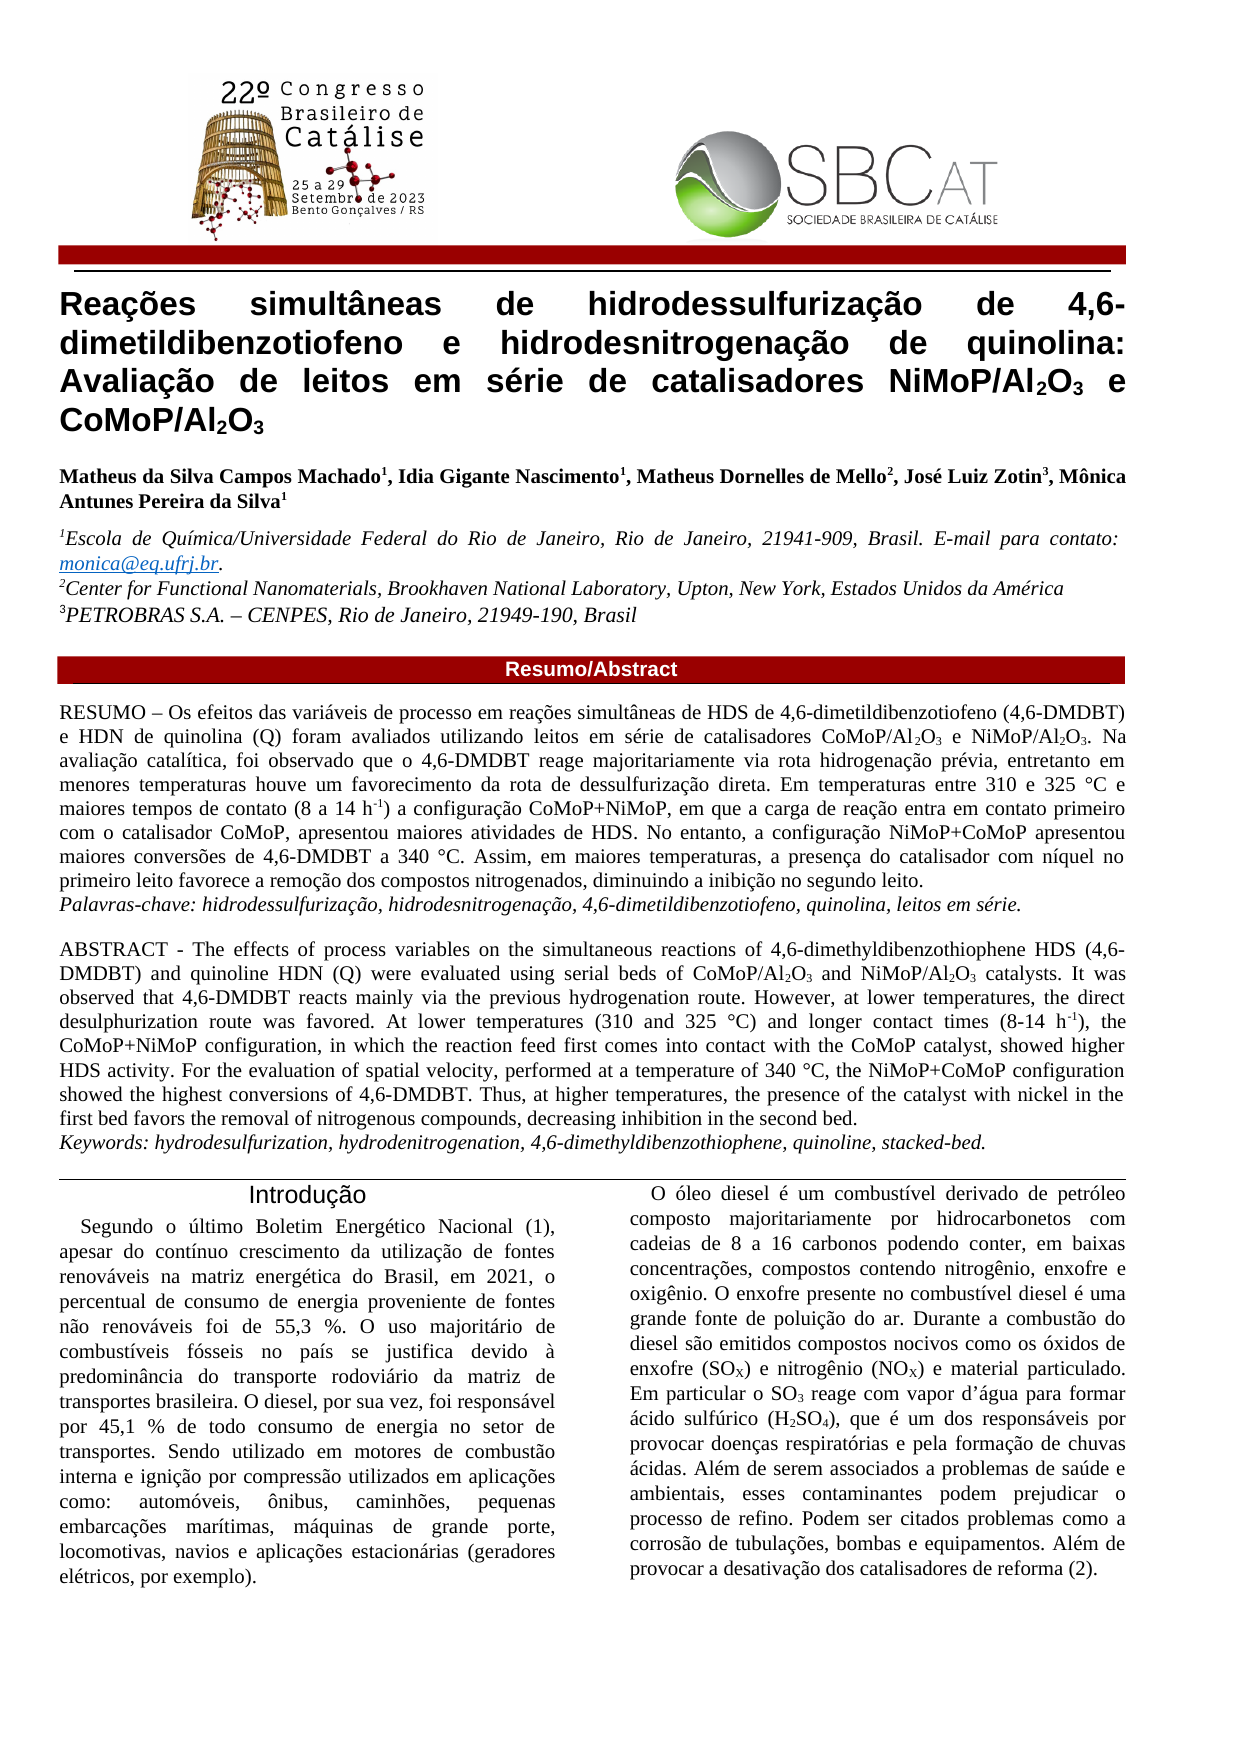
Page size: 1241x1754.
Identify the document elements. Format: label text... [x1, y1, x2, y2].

picture [675, 131, 998, 245]
text Segundo o último Boletim Energético Nacional (1), apesar do contínuo crescimento da utilização de fontes renováveis na matriz energética do Brasil, em 2021, o percentual de consumo de energia proveniente de fontes não renováveis foi de 55,3 %. O uso majoritário de combustíveis fósseis no país se justifica devido à predominância do transporte rodoviário da matriz de transportes brasileira. O diesel, por sua vez, foi responsável por 45,1 % de todo consumo de energia no setor de transportes. Sendo utilizado em motores de combustão interna e ignição por compressão utilizados em aplicações como: automóveis, ônibus, caminhões, pequenas embarcações marítimas, máquinas de grande porte, locomotivas, navios e aplicações estacionárias (geradores elétricos, por exemplo). [59, 1213, 556, 1588]
picture [187, 73, 438, 245]
text Keywords: hydrodesulfurization, hydrodenitrogenation, 4,6-dimethyldibenzothiophene, quinoline, stacked-bed. [59, 1130, 1126, 1179]
text O óleo diesel é um combustível derivado de petróleo composto majoritariamente por hidrocarbonetos com cadeias de 8 a 16 carbonos podendo conter, em baixas concentrações, compostos contendo nitrogênio, enxofre e oxigênio. O enxofre presente no combustível diesel é uma grande fonte de poluição do ar. Durante a combustão do diesel são emitidos compostos nocivos como os óxidos de enxofre (SOX) e nitrogênio (NOX) e material particulado. Em particular o SO3 reage com vapor d’água para formar ácido sulfúrico (H2SO4), que é um dos responsáveis por provocar doenças respiratórias e pela formação de chuvas ácidas. Além de serem associados a problemas de saúde e ambientais, esses contaminantes podem prejudicar o processo de refino. Podem ser citados problemas como a corrosão de tubulações, bombas e equipamentos. Além de provocar a desativação dos catalisadores de reforma (2). [629, 1180, 1126, 1580]
text RESUMO – Os efeitos das variáveis de processo em reações simultâneas de HDS de 4,6-dimetildibenzotiofeno (4,6-DMDBT) e HDN de quinolina (Q) foram avaliados utilizando leitos em série de catalisadores CoMoP/Al2O3 e NiMoP/Al2O3. Na avaliação catalítica, foi observado que o 4,6-DMDBT reage majoritariamente via rota hidrogenação prévia, entretanto em menores temperaturas houve um favorecimento da rota de dessulfurização direta. Em temperaturas entre 310 e 325 °C e maiores tempos de contato (8 a 14 h-1) a configuração CoMoP+NiMoP, em que a carga de reação entra em contato primeiro com o catalisador CoMoP, apresentou maiores atividades de HDS. No entanto, a configuração NiMoP+CoMoP apresentou maiores conversões de 4,6-DMDBT a 340 °C. Assim, em maiores temperaturas, a presença do catalisador com níquel no primeiro leito favorece a remoção dos compostos nitrogenados, diminuindo a inibição no segundo leito. [59, 700, 1126, 892]
text 3PETROBRAS S.A. – CENPES, Rio de Janeiro, 21949-190, Brasil [59, 601, 1126, 627]
subtitle Introdução [59, 1180, 556, 1209]
text Palavras-chave: hidrodessulfurização, hidrodesnitrogenação, 4,6-dimetildibenzotiofeno, quinolina, leitos em série. [59, 892, 1126, 916]
text 1Escola de Química/Universidade Federal do Rio de Janeiro, Rio de Janeiro, 21941-909, Brasil. E-mail para contato: monica@eq.ufrj.br. [59, 526, 1122, 576]
text 2Center for Functional Nanomaterials, Brookhaven National Laboratory, Upton, New York, Estados Unidos da América [59, 576, 1122, 601]
text Matheus da Silva Campos Machado1, Idia Gigante Nascimento1, Matheus Dornelles de Mello2, José Luiz Zotin3, Mônica Antunes Pereira da Silva1 [59, 463, 1126, 513]
text ABSTRACT - The effects of process variables on the simultaneous reactions of 4,6-dimethyldibenzothiophene HDS (4,6-DMDBT) and quinoline HDN (Q) were evaluated using serial beds of CoMoP/Al2O3 and NiMoP/Al2O3 catalysts. It was observed that 4,6-DMDBT reacts mainly via the previous hydrogenation route. However, at lower temperatures, the direct desulphurization route was favored. At lower temperatures (310 and 325 °C) and longer contact times (8-14 h-1), the CoMoP+NiMoP configuration, in which the reaction feed first comes into contact with the CoMoP catalyst, showed higher HDS activity. For the evaluation of spatial velocity, performed at a temperature of 340 °C, the NiMoP+CoMoP configuration showed the highest conversions of 4,6-DMDBT. Thus, at higher temperatures, the presence of the catalyst with nickel in the first bed favors the removal of nitrogenous compounds, decreasing inhibition in the second bed. [59, 937, 1126, 1130]
title Reações simultâneas de hidrodessulfurização de 4,6-dimetildibenzotiofeno e hidrodesnitrogenação de quinolina: Avaliação de leitos em série de catalisadores NiMoP/Al2O3 e CoMoP/Al2O3 [59, 284, 1126, 438]
